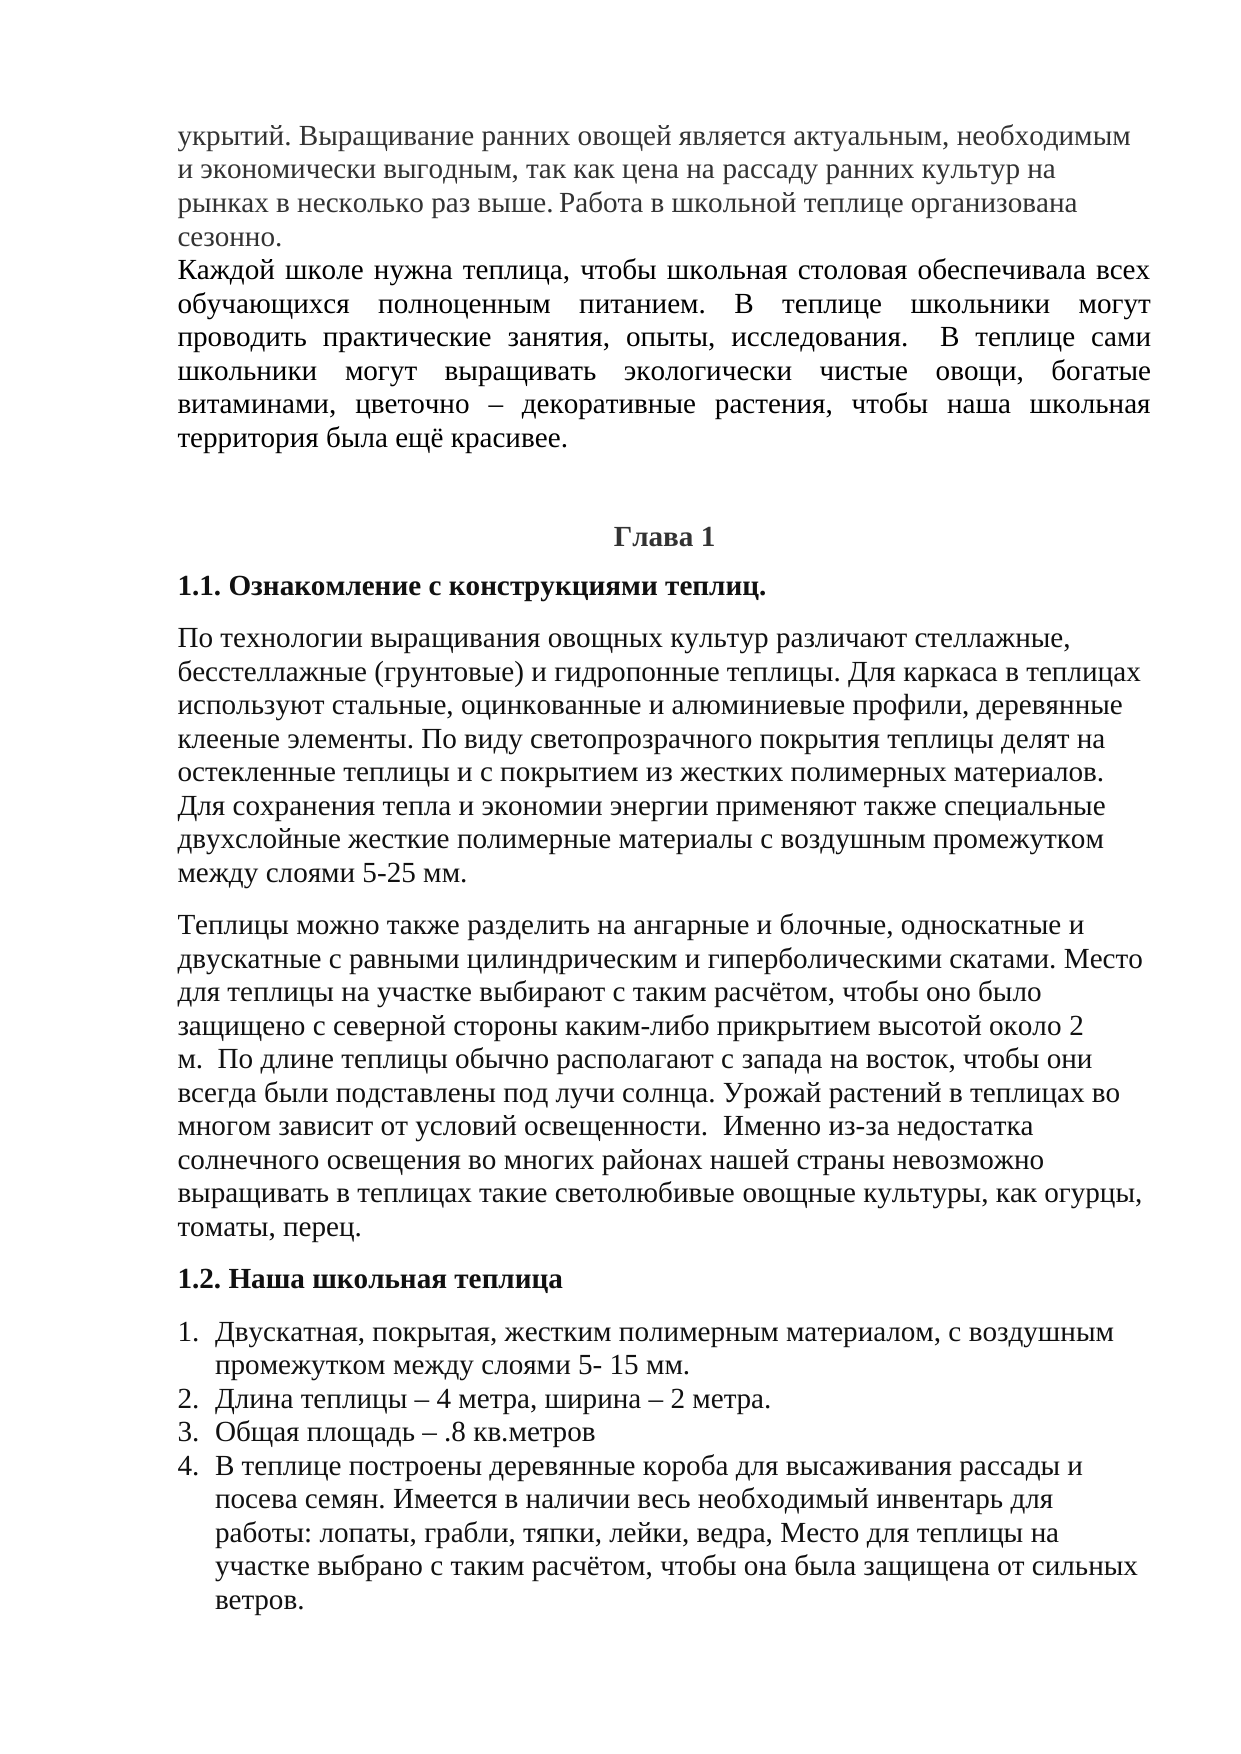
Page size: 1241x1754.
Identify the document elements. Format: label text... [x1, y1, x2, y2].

list В теплице построены деревянные короба для высаживания рассады и посева семян. Имеется в наличии весь необходимый инвентарь для работы: лопаты, грабли, тяпки, лейки, ведра, Место для теплицы на участке выбрано с таким расчётом, чтобы она была защищена от сильных ветров. [177, 1448, 1152, 1616]
text 1.2. Наша школьная теплица [177, 1261, 1152, 1295]
list Общая площадь – .8 кв.метров [177, 1414, 1152, 1448]
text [177, 118, 1152, 252]
list Длина теплицы – 4 метра, ширина – 2 метра. [177, 1381, 1152, 1414]
text Теплицы можно также разделить на ангарные и блочные, односкатные и двускатные с равными цилиндрическим и гиперболическими скатами. Место для теплицы на участке выбирают с таким расчётом, чтобы оно было защищено с северной стороны каким-либо прикрытием высотой около 2 м. По длине теплицы обычно располагают с запада на восток, чтобы они всегда были подставлены под лучи солнца. Урожай растений в теплицах во многом зависит от условий освещенности. Именно из-за недостатка солнечного освещения во многих районах нашей страны невозможно выращивать в теплицах такие светолюбивые овощные культуры, как огурцы, томаты, перец. [177, 907, 1152, 1243]
text По технологии выращивания овощных культур различают стеллажные, бесстеллажные (грунтовые) и гидропонные теплицы. Для каркаса в теплицах используют стальные, оцинкованные и алюминиевые профили, деревянные клееные элементы. По виду светопрозрачного покрытия теплицы делят на остекленные теплицы и с покрытием из жестких полимерных материалов. Для сохранения тепла и экономии энергии применяют также специальные двухслойные жесткие полимерные материалы с воздушным промежутком между слоями 5-25 мм. [177, 620, 1152, 888]
text 1.1. Ознакомление с конструкциями теплиц. [177, 568, 1152, 601]
text Глава 1 [177, 519, 1152, 552]
list Двускатная, покрытая, жестким полимерным материалом, с воздушным промежутком между слоями 5- 15 мм. [177, 1314, 1152, 1381]
text Каждой школе нужна теплица, чтобы школьная столовая обеспечивала всех обучающихся полноценным питанием. В теплице школьники могут проводить практические занятия, опыты, исследования. В теплице сами школьники могут выращивать экологически чистые овощи, богатые витаминами, цветочно – декоративные растения, чтобы наша школьная территория была ещё красивее. [177, 252, 1152, 453]
